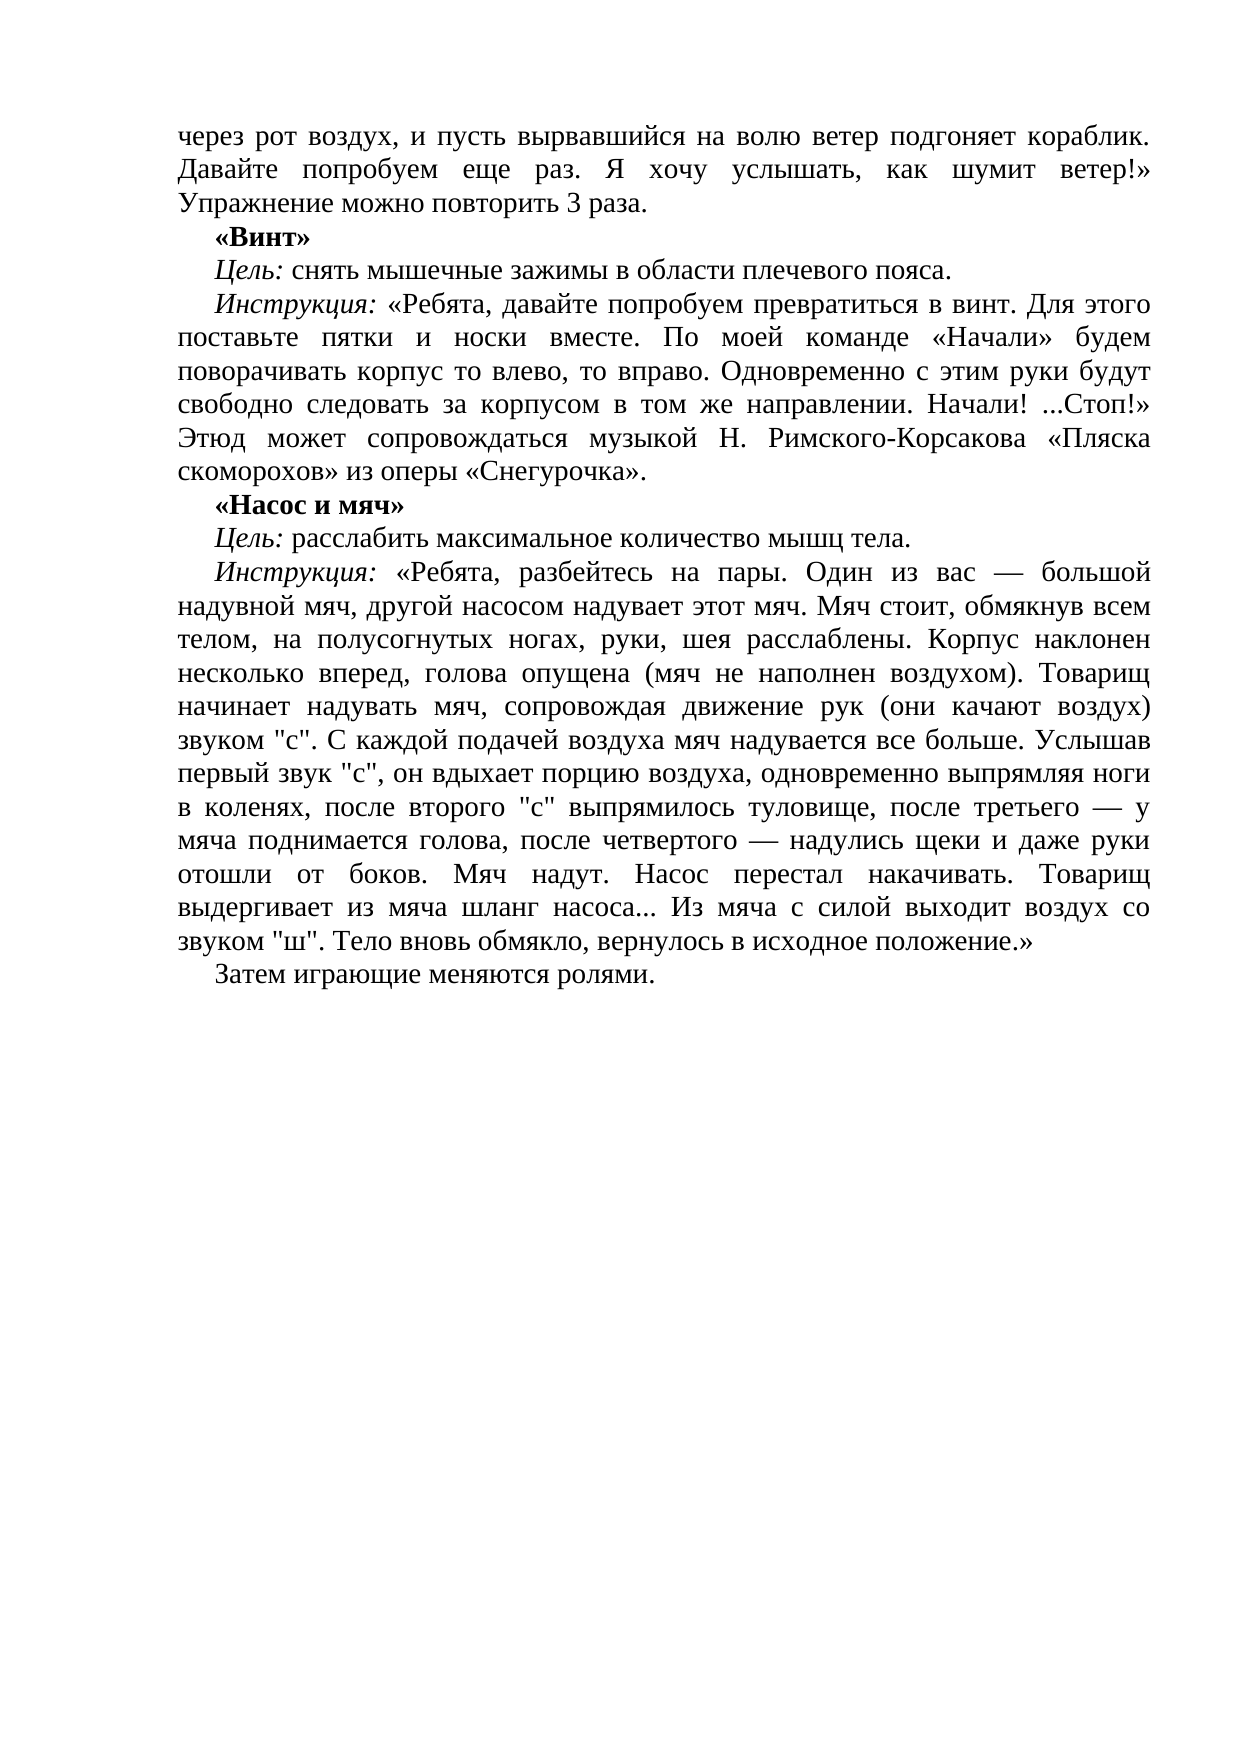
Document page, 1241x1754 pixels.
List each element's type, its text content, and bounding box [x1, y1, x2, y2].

text «Насос и мяч» [177, 487, 1152, 521]
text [177, 118, 1152, 219]
text Цель: снять мышечные зажимы в области плечевого пояса. [177, 252, 1152, 286]
text Затем играющие меняются ролями. [177, 957, 1152, 990]
text «Винт» [177, 219, 1152, 252]
text Инструкция: «Ребята, разбейтесь на пары. Один из вас — большой надувной мяч, другой насосом надувает этот мяч. Мяч стоит, обмякнув всем телом, на полусогнутых ногах, руки, шея расслаблены. Корпус наклонен несколько вперед, голова опущена (мяч не наполнен воздухом). Товарищ начинает надувать мяч, сопровождая движение рук (они качают воздух) звуком "с". С каждой подачей воздуха мяч надувается все больше. Услышав первый звук "с", он вдыхает порцию воздуха, одновременно выпрямляя ноги в коленях, после второго "с" выпрямилось туловище, после третьего — у мяча поднимается голова, после четвертого — надулись щеки и даже руки отошли от боков. Мяч надут. Насос перестал накачивать. Товарищ выдергивает из мяча шланг насоса... Из мяча с силой выходит воздух со звуком "ш". Тело вновь обмякло, вернулось в исходное положение.» [177, 554, 1152, 957]
text Цель: расслабить максимальное количество мышц тела. [177, 521, 1152, 554]
text Инструкция: «Ребята, давайте попробуем превратиться в винт. Для этого поставьте пятки и носки вместе. По моей команде «Начали» будем поворачивать корпус то влево, то вправо. Одновременно с этим руки будут свободно следовать за корпусом в том же направлении. Начали! ...Стоп!» Этюд может сопровождаться музыкой Н. Римского-Корсакова «Пляска скоморохов» из оперы «Снегурочка». [177, 286, 1152, 487]
